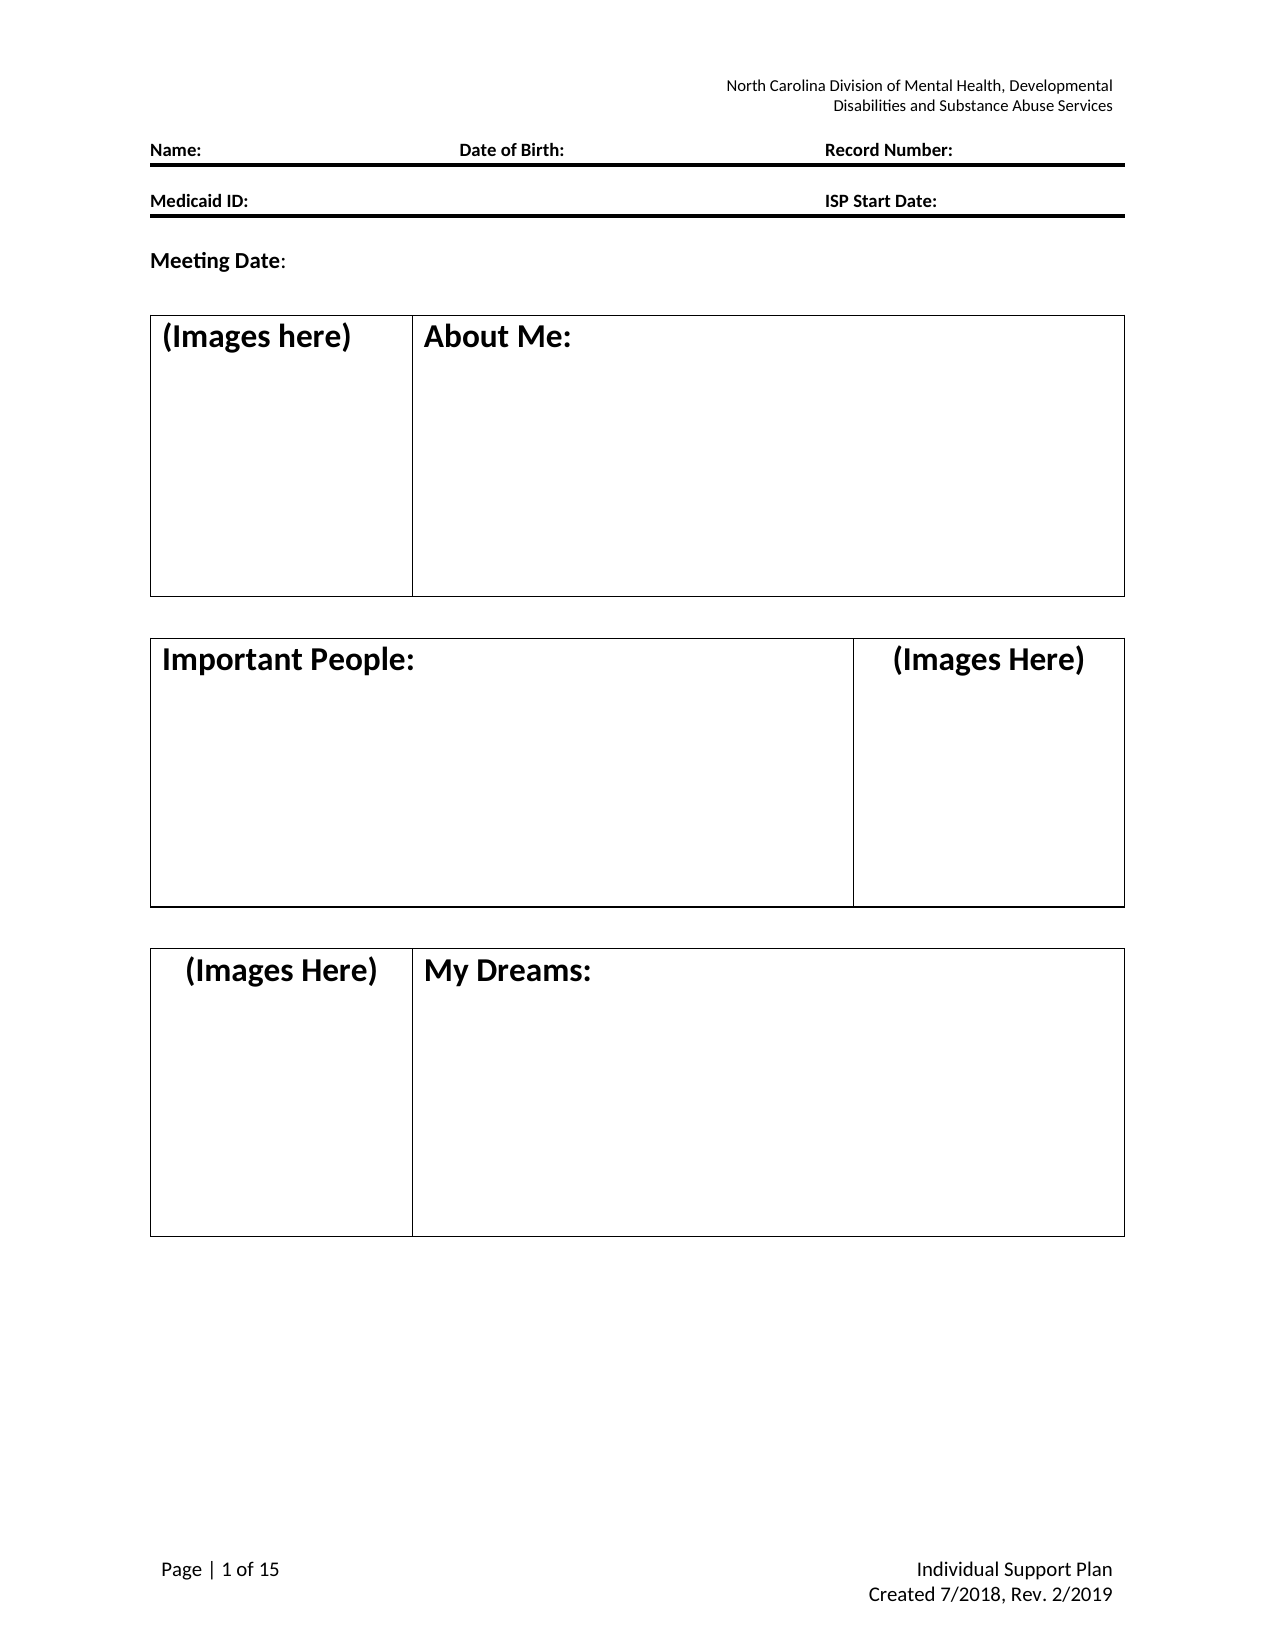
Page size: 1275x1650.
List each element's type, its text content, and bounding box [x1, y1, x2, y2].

table_header (Images Here) [854, 639, 1124, 906]
table_header About Me: [413, 316, 1124, 596]
title Meeting Date: [150, 246, 1125, 274]
table_header My Dreams: [413, 949, 1124, 1236]
table_header (Images here) [151, 316, 412, 596]
table_header Important People: [151, 639, 853, 906]
table_header (Images Here) [151, 949, 412, 1236]
